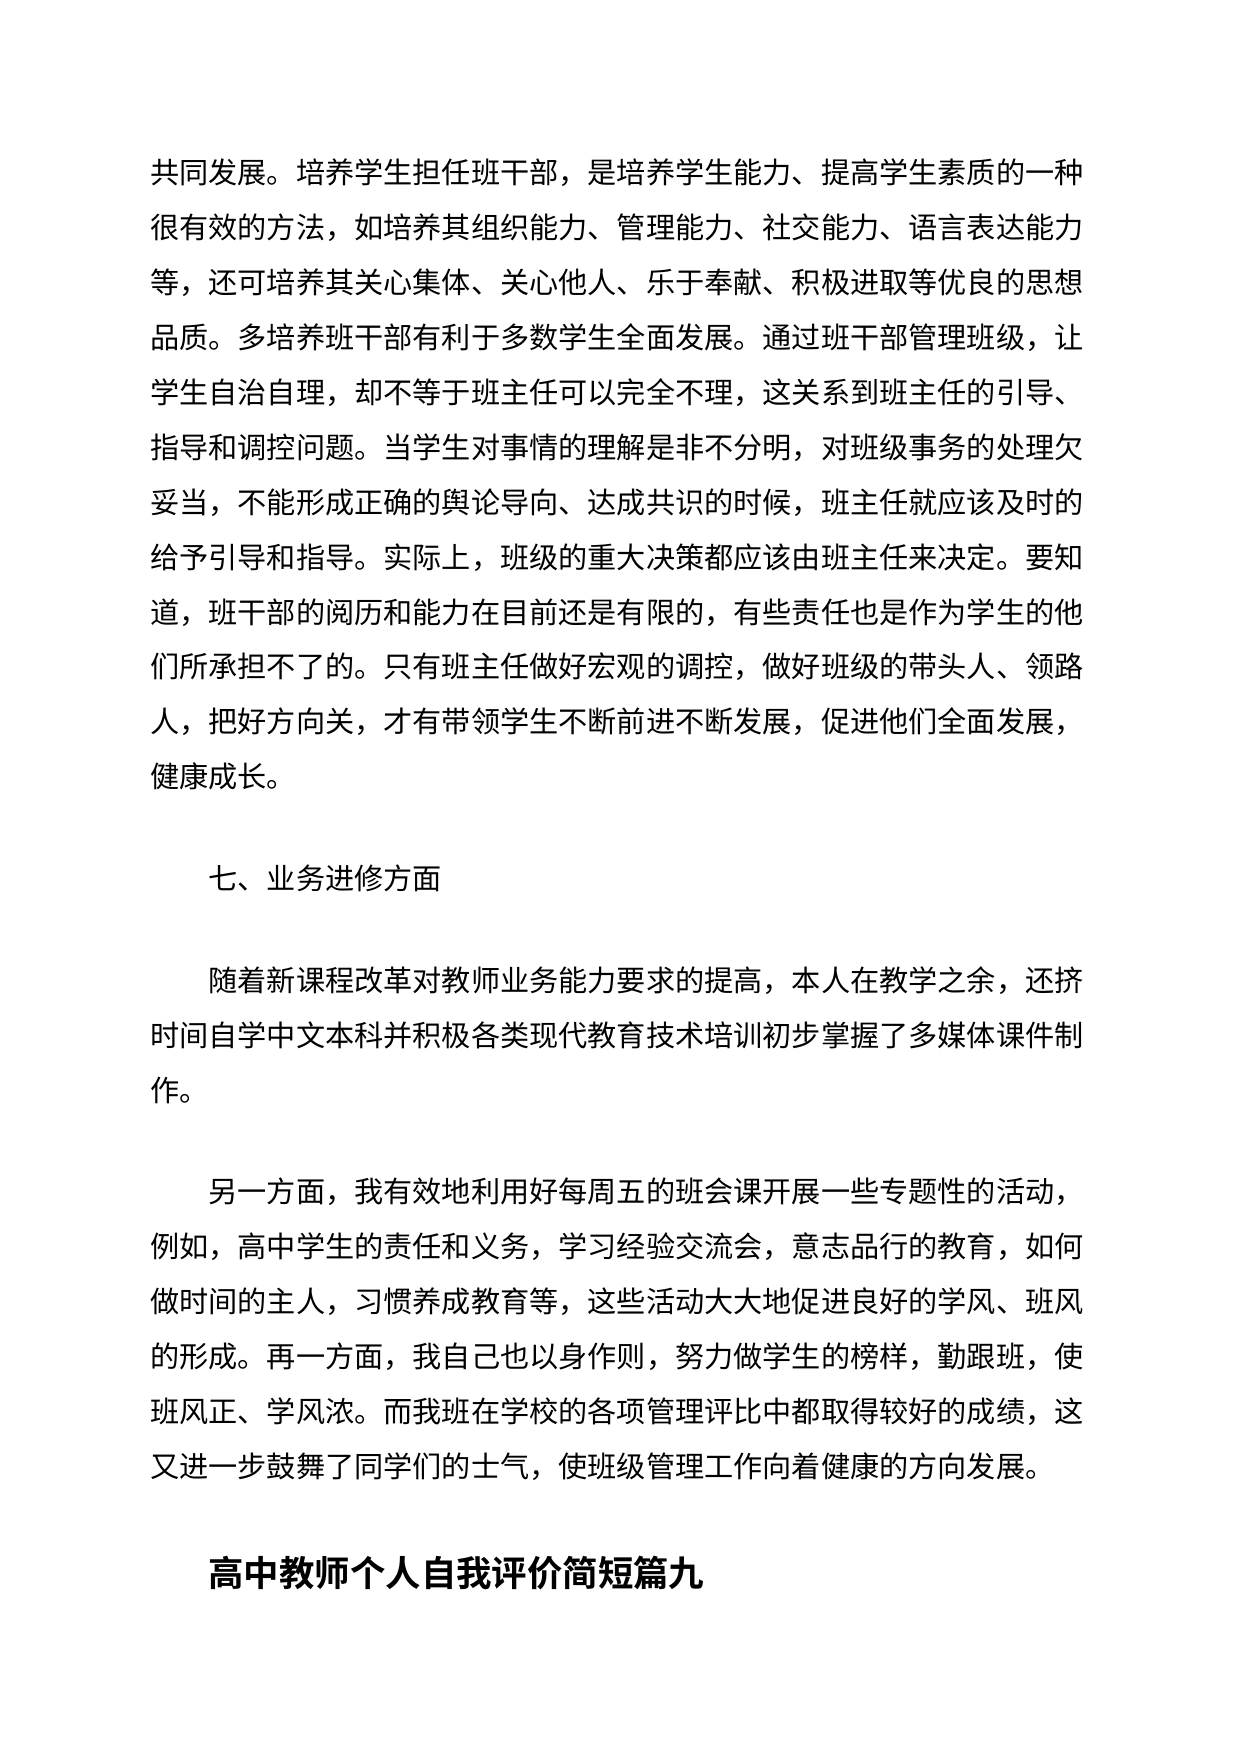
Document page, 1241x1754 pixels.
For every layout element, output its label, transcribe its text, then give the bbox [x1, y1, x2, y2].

text 随着新课程改革对教师业务能力要求的提高，本人在教学之余，还挤时间自学中文本科并积极各类现代教育技术培训初步掌握了多媒体课件制作。 [150, 957, 1090, 1109]
text 另一方面，我有效地利用好每周五的班会课开展一些专题性的活动，例如，高中学生的责任和义务，学习经验交流会，意志品行的教育，如何做时间的主人，习惯养成教育等，这些活动大大地促进良好的学风、班风的形成。再一方面，我自己也以身作则，努力做学生的榜样，勤跟班，使班风正、学风浓。而我班在学校的各项管理评比中都取得较好的成绩，这又进一步鼓舞了同学们的士气，使班级管理工作向着健康的方向发展。 [150, 1169, 1090, 1486]
text 七、业务进修方面 [150, 856, 1090, 898]
text 高中教师个人自我评价简短篇九 [150, 1545, 1090, 1596]
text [150, 150, 1090, 796]
